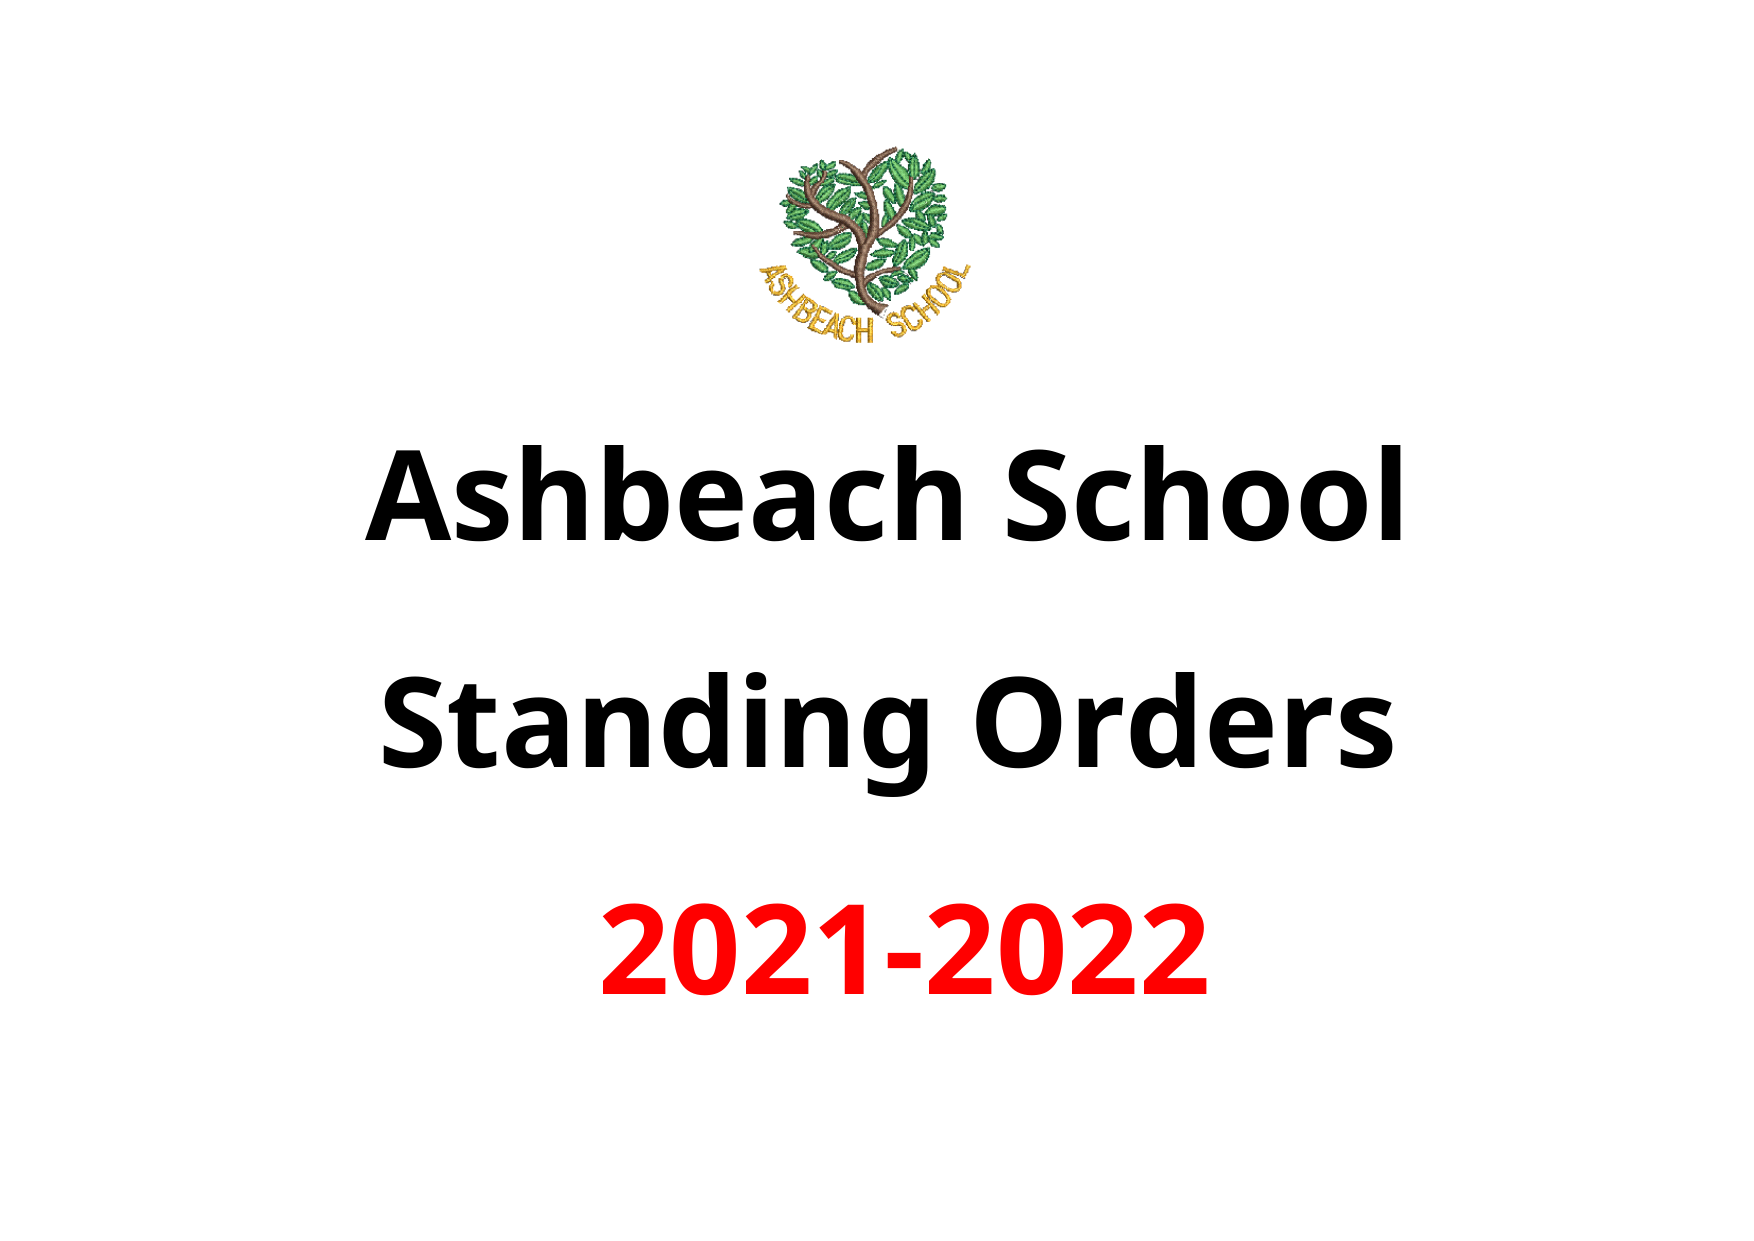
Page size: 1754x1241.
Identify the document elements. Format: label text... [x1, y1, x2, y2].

text Standing Orders [172, 634, 1604, 804]
text Ashbeach School [172, 407, 1604, 577]
picture [725, 120, 1024, 363]
text 2021-2022 [172, 861, 1604, 1031]
